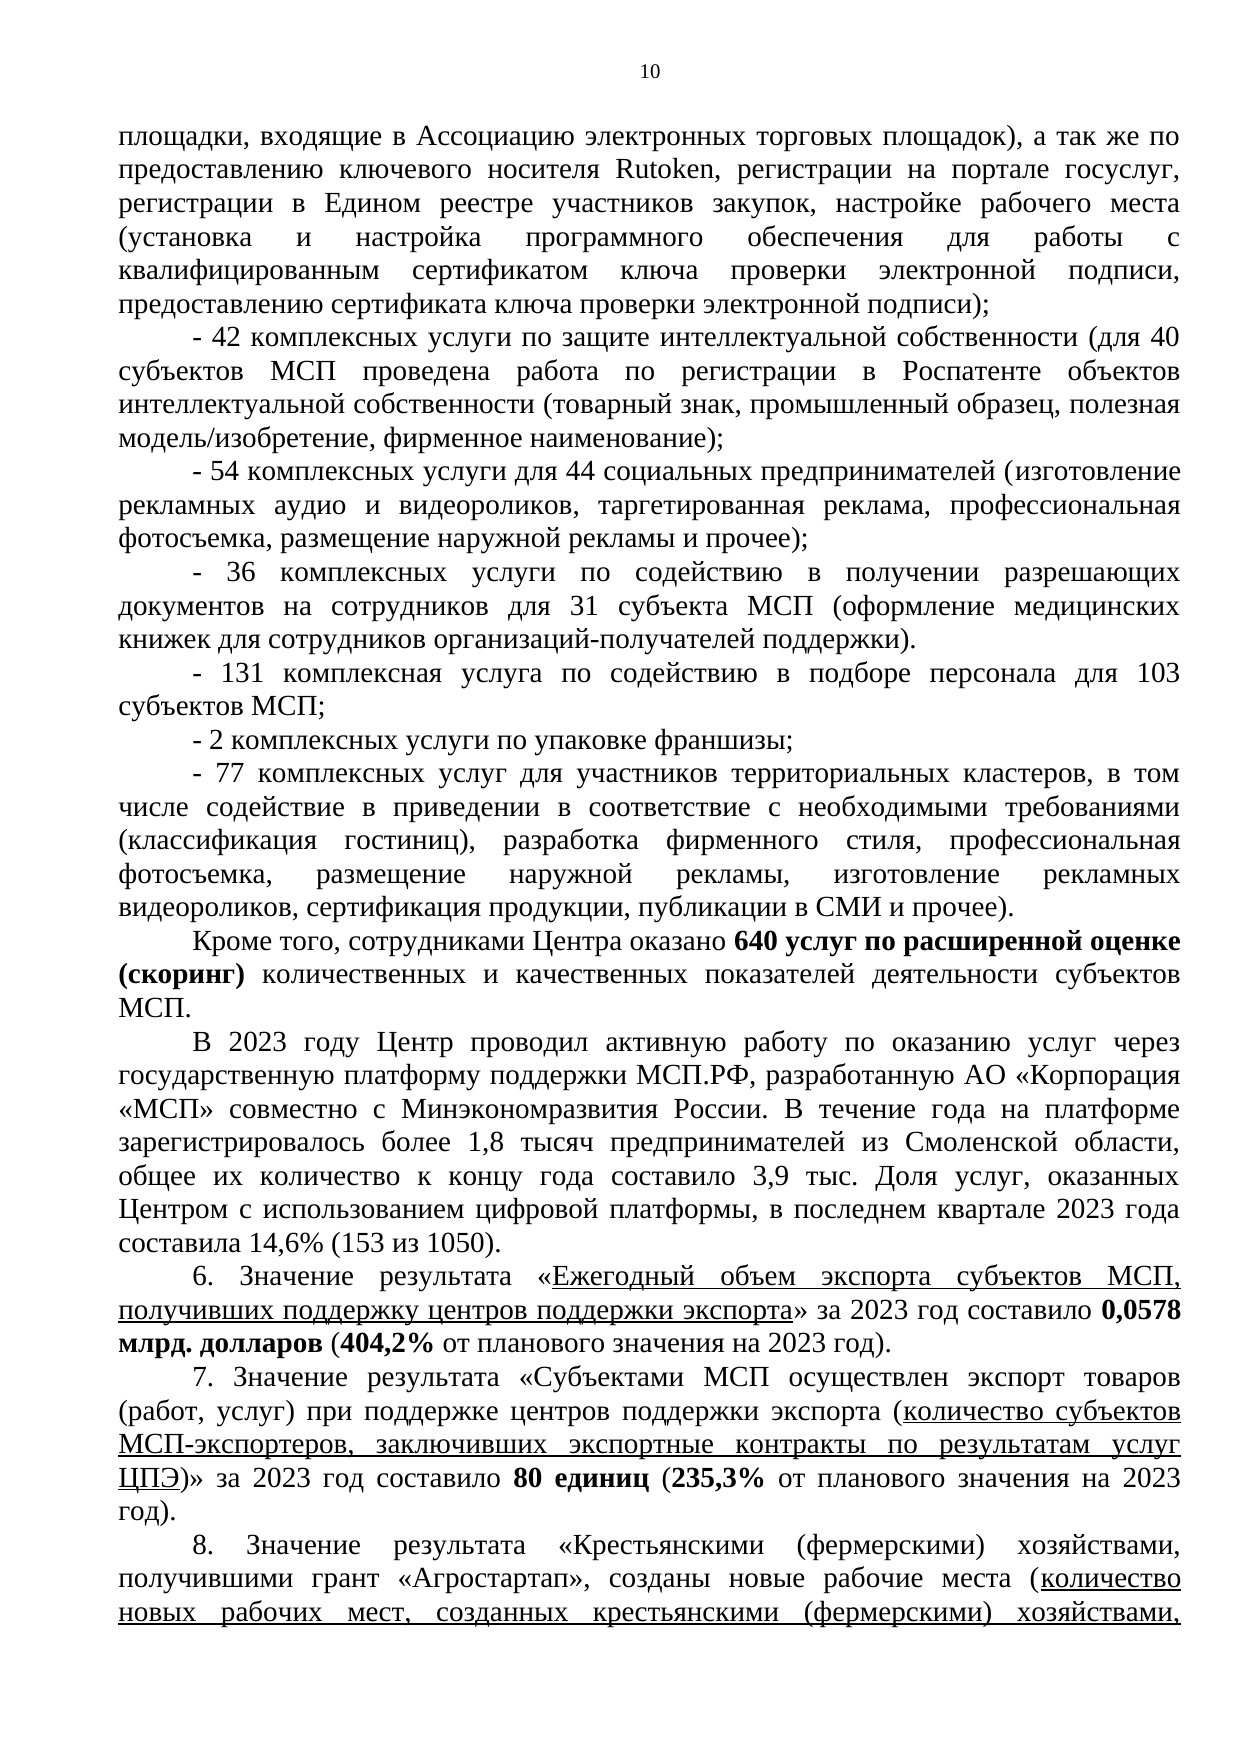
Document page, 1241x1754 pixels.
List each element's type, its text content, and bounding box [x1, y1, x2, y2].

text Кроме того, сотрудниками Центра оказано 640 услуг по расширенной оценке (скоринг) количественных и качественных показателей деятельности субъектов МСП. [118, 923, 1181, 1024]
text 7. Значение результата «Субъектами МСП осуществлен экспорт товаров (работ, услуг) при поддержке центров поддержки экспорта (количество субъектов МСП-экспортеров, заключивших экспортные контракты по результатам услуг ЦПЭ)» за 2023 год составило 80 единиц (235,3% от планового значения на 2023 год). [118, 1359, 1181, 1455]
text В 2023 году Центр проводил активную работу по оказанию услуг через государственную платформу поддержки МСП.РФ, разработанную АО «Корпорация «МСП» совместно с Минэкономразвития России. В течение года на платформе зарегистрировалось более 1,8 тысяч предпринимателей из Смоленской области, общее их количество к концу года составило 3,9 тыс. Доля услуг, оказанных Центром с использованием цифровой платформы, в последнем квартале 2023 года составила 14,6% (153 из 1050). [118, 1024, 1181, 1258]
text - 131 комплексная услуга по содействию в подборе персонала для 103 субъектов МСП; [118, 655, 1181, 722]
text - 42 комплексных услуги по защите интеллектуальной собственности (для 40 субъектов МСП проведена работа по регистрации в Роспатенте объектов интеллектуальной собственности (товарный знак, промышленный образец, полезная модель/изобретение, фирменное наименование); [118, 319, 1181, 453]
text - 36 комплексных услуги по содействию в получении разрешающих документов на сотрудников для 31 субъекта МСП (оформление медицинских книжек для сотрудников организаций-получателей поддержки). [118, 554, 1181, 655]
text 6. Значение результата «Ежегодный объем экспорта субъектов МСП, получивших поддержку центров поддержки экспорта» за 2023 год составило 0,0578 млрд. долларов (404,2% от планового значения на 2023 год). [118, 1258, 1181, 1359]
text - 54 комплексных услуги для 44 социальных предпринимателей (изготовление рекламных аудио и видеороликов, таргетированная реклама, профессиональная фотосъемка, размещение наружной рекламы и прочее); [118, 453, 1181, 554]
text - 2 комплексных услуги по упаковке франшизы; [118, 722, 1181, 755]
text 7. Значение результата «Субъектами МСП осуществлен экспорт товаров (работ, услуг) при поддержке центров поддержки экспорта (количество субъектов МСП-экспортеров, заключивших экспортные контракты по результатам услуг ЦПЭ)» за 2023 год составило 80 единиц (235,3% от планового значения на 2023 год). [118, 1457, 1181, 1527]
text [118, 118, 1181, 319]
text - 77 комплексных услуг для участников территориальных кластеров, в том числе содействие в приведении в соответствие с необходимыми требованиями (классификация гостиниц), разработка фирменного стиля, профессиональная фотосъемка, размещение наружной рекламы, изготовление рекламных видеороликов, сертификация продукции, публикации в СМИ и прочее). [118, 755, 1181, 923]
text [118, 1527, 1181, 1623]
